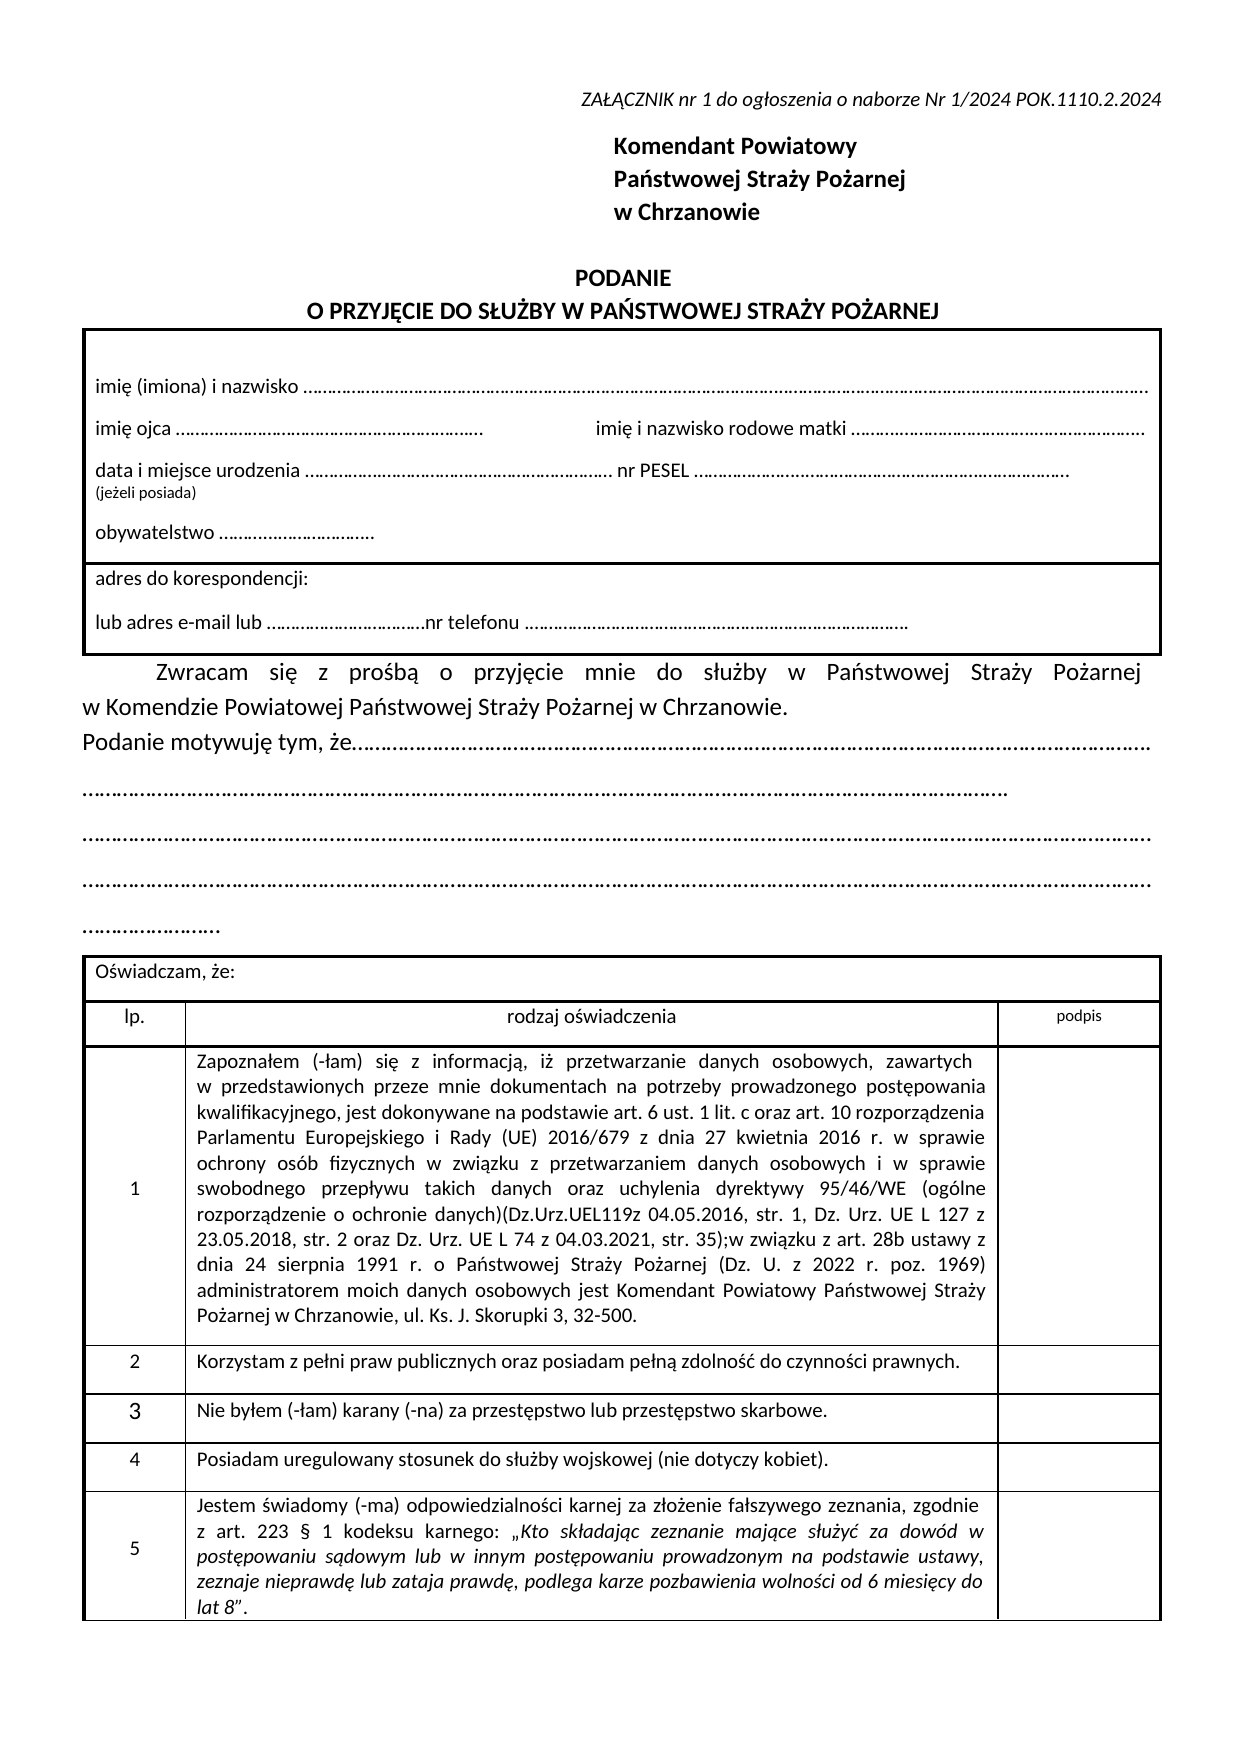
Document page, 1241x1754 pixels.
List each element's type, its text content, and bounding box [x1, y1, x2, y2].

table_cell rodzaj oświadczenia [186, 1003, 997, 1045]
text Państwowej Straży Pożarnej [614, 163, 1164, 194]
text Zwracam się z prośbą o przyjęcie mnie do służby w Państwowej Straży Pożarnej w Komendzie Powiatowej Państwowej Straży Pożarnej w Chrzanowie. [82, 656, 1164, 722]
table_cell Nie byłem (-łam) karany (-na) za przestępstwo lub przestępstwo skarbowe. [186, 1395, 997, 1442]
table_cell lp. [86, 1003, 185, 1045]
text PODANIE [82, 262, 1164, 292]
table_cell Korzystam z pełni praw publicznych oraz posiadam pełną zdolność do czynności prawnych. [186, 1346, 997, 1393]
table_cell [999, 1492, 1159, 1619]
text Podanie motywuję tym, że…………………………………………………………………………………………………………………………. …………….……………………………………………………………………………………………………………………………….……………………………………………………………………………………………………………………………………………………………………………………………………………………………………………………………………………………………………………………………………………………………… [82, 726, 1164, 939]
table_header Oświadczam, że: [86, 958, 1159, 1000]
text ZAŁĄCZNIK nr 1 do ogłoszenia o naborze Nr 1/2024 POK.1110.2.2024 [82, 86, 1164, 112]
table_cell Jestem świadomy (-ma) odpowiedzialności karnej za złożenie fałszywego zeznania, zgodnie z art. 223 § 1 kodeksu karnego: „Kto składając zeznanie mające służyć za dowód w postępowaniu sądowym lub w innym postępowaniu prowadzonym na podstawie ustawy, zeznaje nieprawdę lub zataja prawdę, podlega karze pozbawienia wolności od 6 miesięcy do lat 8”. [186, 1492, 997, 1619]
table_cell 1 [86, 1048, 185, 1344]
table_cell 4 [86, 1444, 185, 1491]
table_cell [999, 1346, 1159, 1393]
table_cell [999, 1395, 1159, 1442]
table_header imię (imiona) i nazwisko ………………………………………………………………………………………..………………………………………………………………… imię ojca …………………………………………………….… imię i nazwisko rodowe matki ……….……………………….………………….. data i miejsce urodzenia …………….………………………………………… nr PESEL …………………..……………………………….……………… (jeżeli posiada) obywatelstwo ………...……………….. [86, 331, 1159, 562]
table_cell Posiadam uregulowany stosunek do służby wojskowej (nie dotyczy kobiet). [186, 1444, 997, 1491]
table_cell adres do korespondencji: lub adres e-mail lub ……………………………nr telefonu .……………………………………………………………………. [86, 565, 1159, 653]
table_cell 2 [86, 1346, 185, 1393]
table_cell [999, 1444, 1159, 1491]
table_cell podpis [999, 1003, 1159, 1045]
text Komendant Powiatowy [614, 130, 1164, 161]
table_cell [999, 1048, 1159, 1344]
table_cell Zapoznałem (-łam) się z informacją, iż przetwarzanie danych osobowych, zawartych w przedstawionych przeze mnie dokumentach na potrzeby prowadzonego postępowania kwalifikacyjnego, jest dokonywane na podstawie art. 6 ust. 1 lit. c oraz art. 10 rozporządzenia Parlamentu Europejskiego i Rady (UE) 2016/679 z dnia 27 kwietnia 2016 r. w sprawie ochrony osób fizycznych w związku z przetwarzaniem danych osobowych i w sprawie swobodnego przepływu takich danych oraz uchylenia dyrektywy 95/46/WE (ogólne rozporządzenie o ochronie danych)(Dz.Urz.UEL119z 04.05.2016, str. 1, Dz. Urz. UE L 127 z 23.05.2018, str. 2 oraz Dz. Urz. UE L 74 z 04.03.2021, str. 35);w związku z art. 28b ustawy z dnia 24 sierpnia 1991 r. o Państwowej Straży Pożarnej (Dz. U. z 2022 r. poz. 1969) administratorem moich danych osobowych jest Komendant Powiatowy Państwowej Straży Pożarnej w Chrzanowie, ul. Ks. J. Skorupki 3, 32-500. [186, 1048, 997, 1344]
text w Chrzanowie [614, 196, 1164, 227]
text O PRZYJĘCIE DO SŁUŻBY W PAŃSTWOWEJ STRAŻY POŻARNEJ [82, 295, 1164, 325]
table_cell 5 [86, 1492, 185, 1619]
table_cell 3 [86, 1395, 185, 1442]
